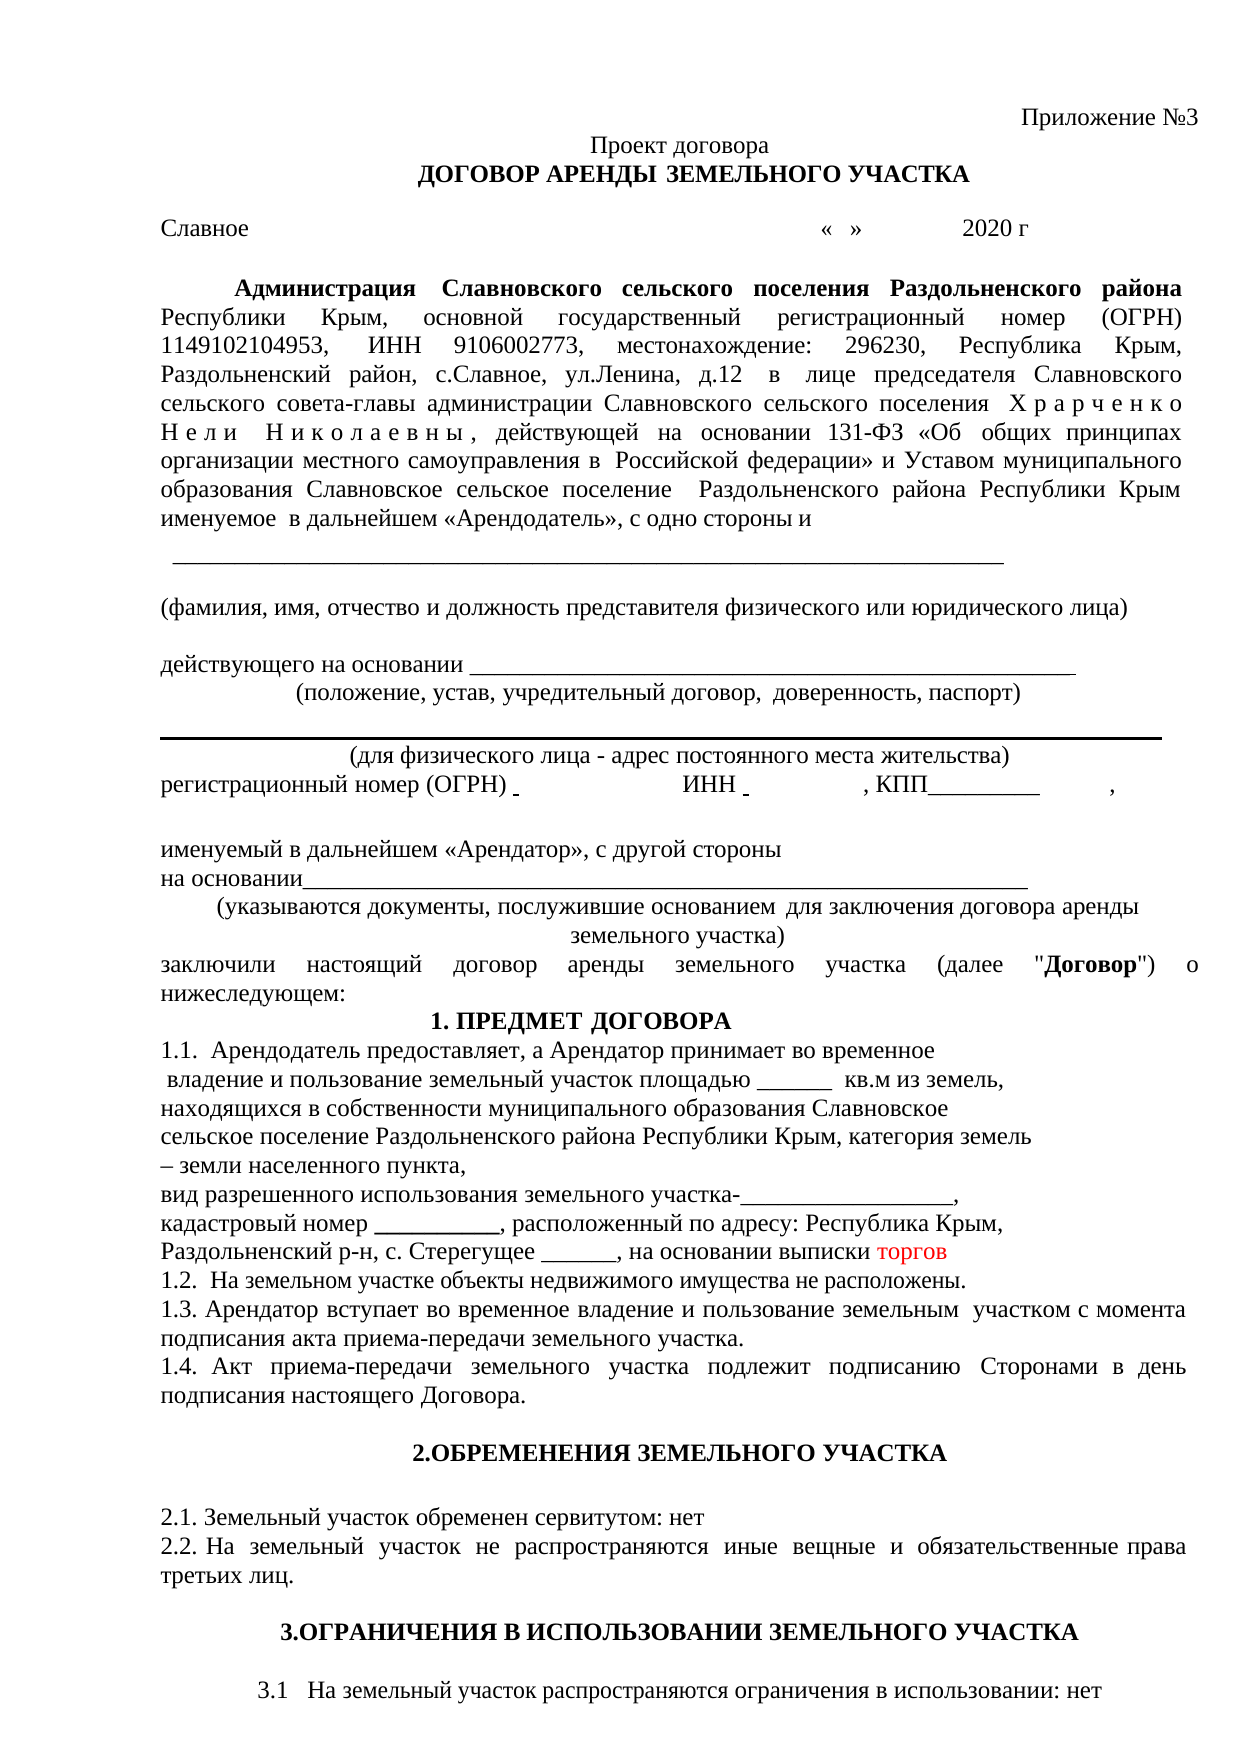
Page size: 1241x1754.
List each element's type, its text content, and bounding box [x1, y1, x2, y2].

text – земли населенного пункта, [160, 1150, 1240, 1179]
text 2.ОБРЕМЕНЕНИЯ ЗЕМЕЛЬНОГО УЧАСТКА [160, 1438, 1198, 1466]
text 3.ОГРАНИЧЕНИЯ В ИСПОЛЬЗОВАНИИ ЗЕМЕЛЬНОГО УЧАСТКА [160, 1617, 1198, 1646]
text Славное « » 2020 г [160, 213, 1195, 242]
text (указываются документы, послужившие основанием для заключения договора аренды земельного участка) [160, 891, 1195, 949]
text именуемый в дальнейшем «Арендатор», с другой стороны [160, 834, 1162, 863]
text (для физического лица - адрес постоянного места жительства) [160, 740, 1198, 769]
text действующего на основании ________________________________________________ [160, 649, 1162, 677]
text Проект договора [160, 131, 1198, 159]
text 2.1. Земельный участок обременен сервитутом: нет [160, 1502, 1198, 1531]
text сельское поселение Раздольненского района Республики Крым, категория земель [160, 1121, 1240, 1150]
text 1. ПРЕДМЕТ ДОГОВОРА [160, 1006, 1240, 1035]
text (фамилия, имя, отчество и должность представителя физического или юридического лица) [160, 597, 1162, 620]
text регистрационный номер (ОГРН) [160, 769, 598, 798]
text находящихся в собственности муниципального образования Славновское [160, 1093, 1240, 1121]
text на основании__________________________________________________________ [160, 863, 1198, 891]
text владение и пользование земельный участок площадью ______ кв.м из земель, [160, 1064, 1240, 1093]
text Администрация Славновского сельского поселения Раздольненского района Республики Крым, основной государственный регистрационный номер (ОГРН) 1149102104953, ИНН 9106002773, местонахождение: 296230, Республика Крым, Раздольненский район, с.Славное, ул.Ленина, д.12 в лице председателя Славновского сельского совета-главы администрации Славновского сельского поселения Храрченко Нели Николаевны, действующей на основании 131-ФЗ «Об общих принципах организации местного самоуправления в Российской федерации» и Уставом муниципального образования Славновское сельское поселение Раздольненского района Республики Крым именуемое в дальнейшем «Арендодатель», с одно стороны и [160, 273, 1182, 532]
text 3.1 На земельный участок распространяются ограничения в использовании: нет [160, 1675, 1198, 1704]
text 2.2. На земельный участок не распространяются иные вещные и обязательственные права третьих лиц. [160, 1531, 1186, 1589]
text , КПП_________ , [863, 769, 1198, 798]
text Раздольненский р-н, с. Стерегущее ______, на основании выписки торгов [160, 1236, 1240, 1265]
text ___________________________________________________________________ [160, 538, 1182, 567]
text ДОГОВОР АРЕНДЫ ЗЕМЕЛЬНОГО УЧАСТКА [160, 159, 1106, 188]
text 1.1. Арендодатель предоставляет, а Арендатор принимает во временное [160, 1035, 1240, 1064]
text заключили настоящий договор аренды земельного участка (далее "Договор") о нижеследующем: [160, 949, 1198, 1006]
text вид разрешенного использования земельного участка-_________________, [160, 1179, 1240, 1208]
text 1.2. На земельном участке объекты недвижимого имущества не расположены. [160, 1265, 1198, 1294]
text Приложение №3 [160, 102, 1198, 131]
text кадастровый номер __________, расположенный по адресу: Республика Крым, [160, 1208, 1240, 1236]
text (положение, устав, учредительный договор, доверенность, паспорт) [160, 677, 1162, 706]
text ИНН [676, 769, 785, 798]
text 1.4. Акт приема-передачи земельного участка подлежит подписанию Сторонами в день подписания настоящего Договора. [160, 1351, 1186, 1409]
text 1.3. Арендатор вступает во временное владение и пользование земельным участком с момента подписания акта приема-передачи земельного участка. [160, 1294, 1186, 1351]
